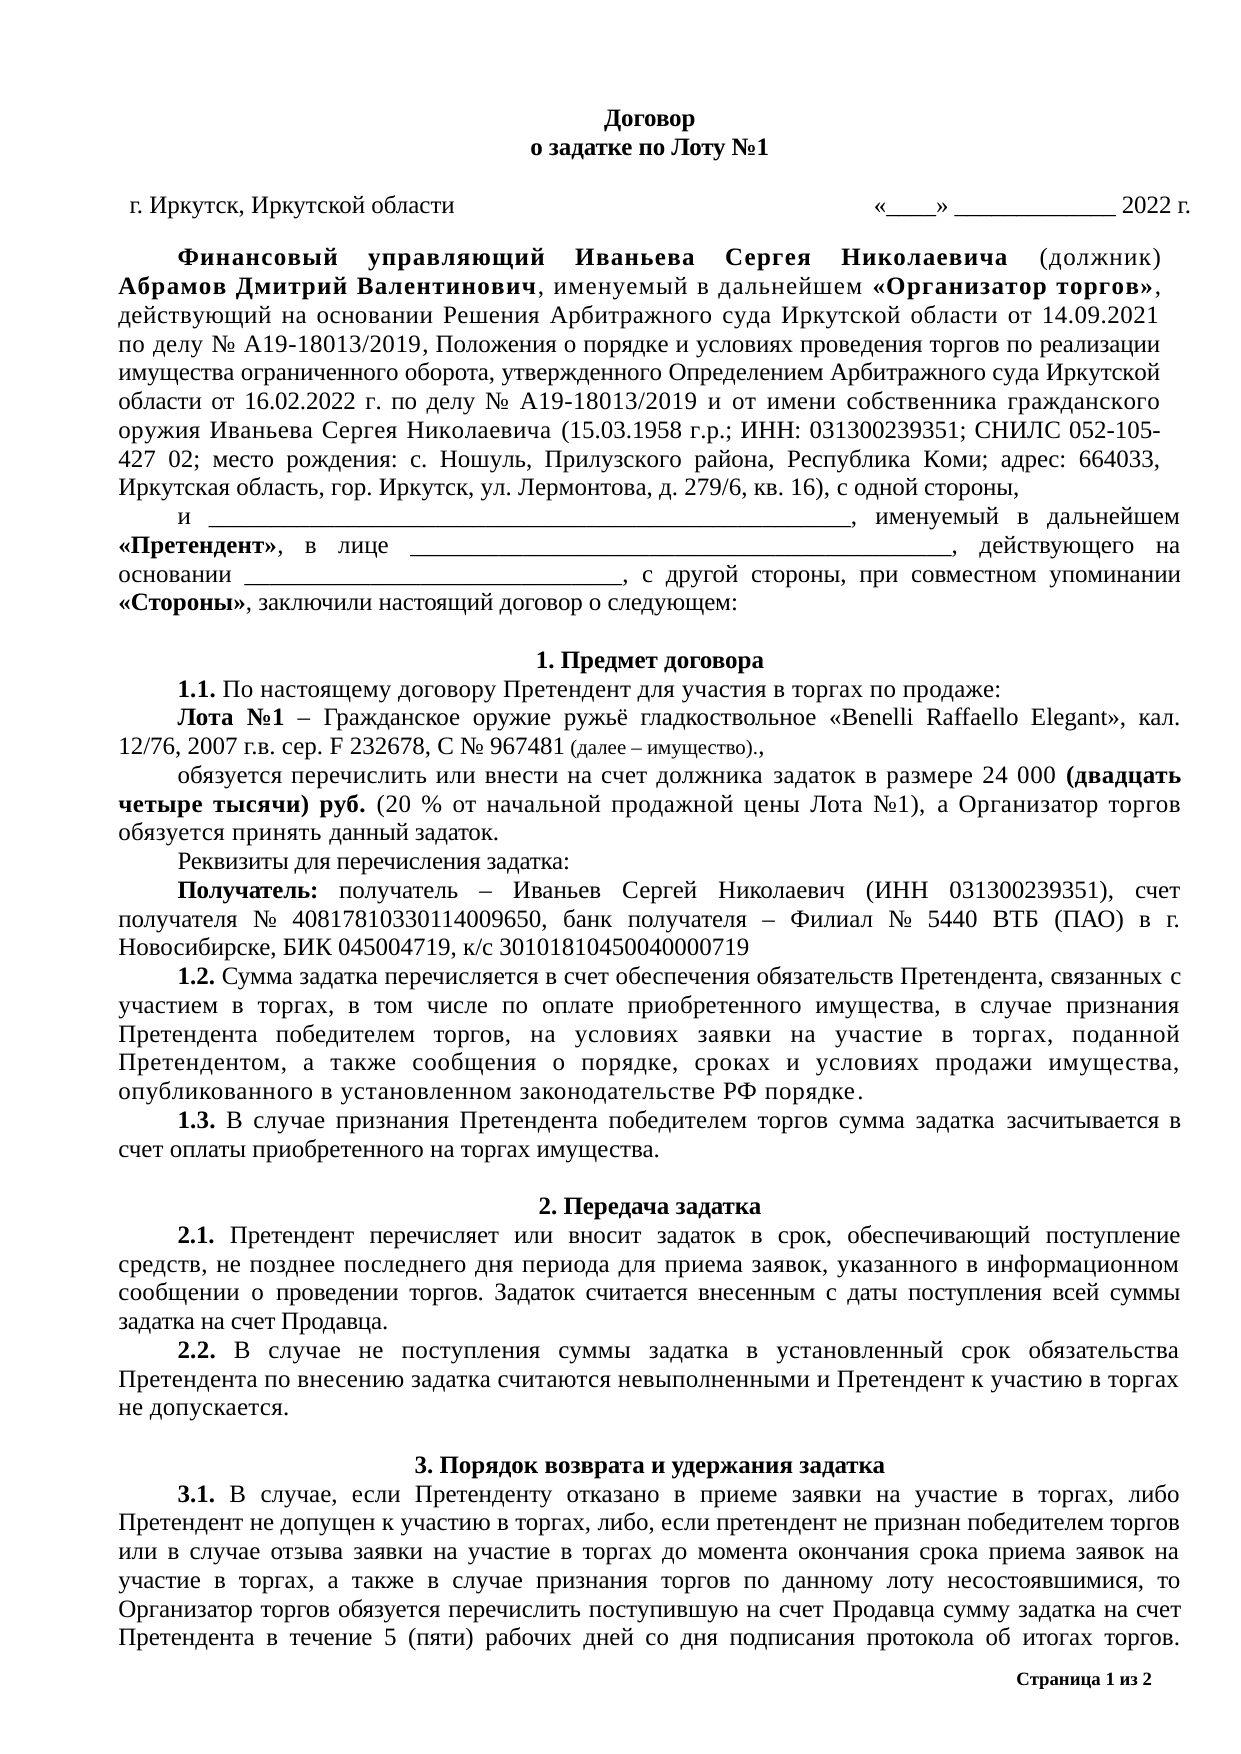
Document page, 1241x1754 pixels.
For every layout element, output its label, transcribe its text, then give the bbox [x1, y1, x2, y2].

text Получатель: получатель – Иваньев Сергей Николаевич (ИНН 031300239351), счет получателя № 40817810330114009650, банк получателя – Филиал № 5440 ВТБ (ПАО) в г. Новосибирске, БИК 045004719, к/с 30101810450040000719 [118, 875, 1181, 961]
text Реквизиты для перечисления задатка: [118, 846, 1181, 875]
text и ___________________________________________________, именуемый в дальнейшем «Претендент», в лице ___________________________________________, действующего на основании ______________________________, с другой стороны, при совместном упоминании «Стороны», заключили настоящий договор о следующем: [118, 501, 1181, 616]
text 3. Порядок возврата и удержания задатка [118, 1450, 1181, 1479]
text 1. Предмет договора [118, 645, 1181, 674]
text Лота №1 – Гражданское оружие ружьё гладкоствольное «Benelli Raffaello Elegant», кал. 12/76, 2007 г.в. сер. F 232678, С № 967481 (далее – имущество)., [118, 702, 1181, 760]
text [118, 1479, 1181, 1651]
text обязуется перечислить или внести на счет должника задаток в размере 24 000 (двадцать четыре тысячи) руб. (20 % от начальной продажной цены Лота №1), а Организатор торгов обязуется принять данный задаток. [118, 760, 1181, 846]
table_header «____» _____________ 2022 г. [612, 190, 1192, 218]
text 1.2. Сумма задатка перечисляется в счет обеспечения обязательств Претендента, связанных с участием в торгах, в том числе по оплате приобретенного имущества, в случае признания Претендента победителем торгов, на условиях заявки на участие в торгах, поданной Претендентом, а также сообщения о порядке, сроках и условиях продажи имущества, опубликованного в установленном законодательстве РФ порядке. [118, 961, 1181, 1105]
text Финансовый управляющий Иваньева Сергея Николаевича (должник) Абрамов Дмитрий Валентинович, именуемый в дальнейшем «Организатор торгов», действующий на основании Решения Арбитражного суда Иркутской области от 14.09.2021 по делу № А19-18013/2019, Положения о порядке и условиях проведения торгов по реализации имущества ограниченного оборота, утвержденного Определением Арбитражного суда Иркутской области от 16.02.2022 г. по делу № А19-18013/2019 и от имени собственника гражданского оружия Иваньева Сергея Николаевича (15.03.1958 г.р.; ИНН: 031300239351; СНИЛС 052-105-427 02; место рождения: с. Ношуль, Прилузского района, Республика Коми; адрес: 664033, Иркутская область, гор. Иркутск, ул. Лермонтова, д. 279/6, кв. 16), с одной стороны, [118, 242, 1161, 501]
text 2.1. Претендент перечисляет или вносит задаток в срок, обеспечивающий поступление средств, не позднее последнего дня периода для приема заявок, указанного в информационном сообщении о проведении торгов. Задаток считается внесенным с даты поступления всей суммы задатка на счет Продавца. [118, 1220, 1181, 1335]
text о задатке по Лоту №1 [118, 132, 1181, 161]
text 2.2. В случае не поступления суммы задатка в установленный срок обязательства Претендента по внесению задатка считаются невыполненными и Претендент к участию в торгах не допускается. [118, 1335, 1181, 1421]
text 1.1. По настоящему договору Претендент для участия в торгах по продаже: [118, 674, 1181, 702]
text 2. Передача задатка [118, 1191, 1181, 1220]
text 1.3. В случае признания Претендента победителем торгов сумма задатка засчитывается в счет оплаты приобретенного на торгах имущества. [118, 1105, 1181, 1162]
table_header г. Иркутск, Иркутской области [129, 190, 612, 218]
text Договор [118, 103, 1181, 132]
